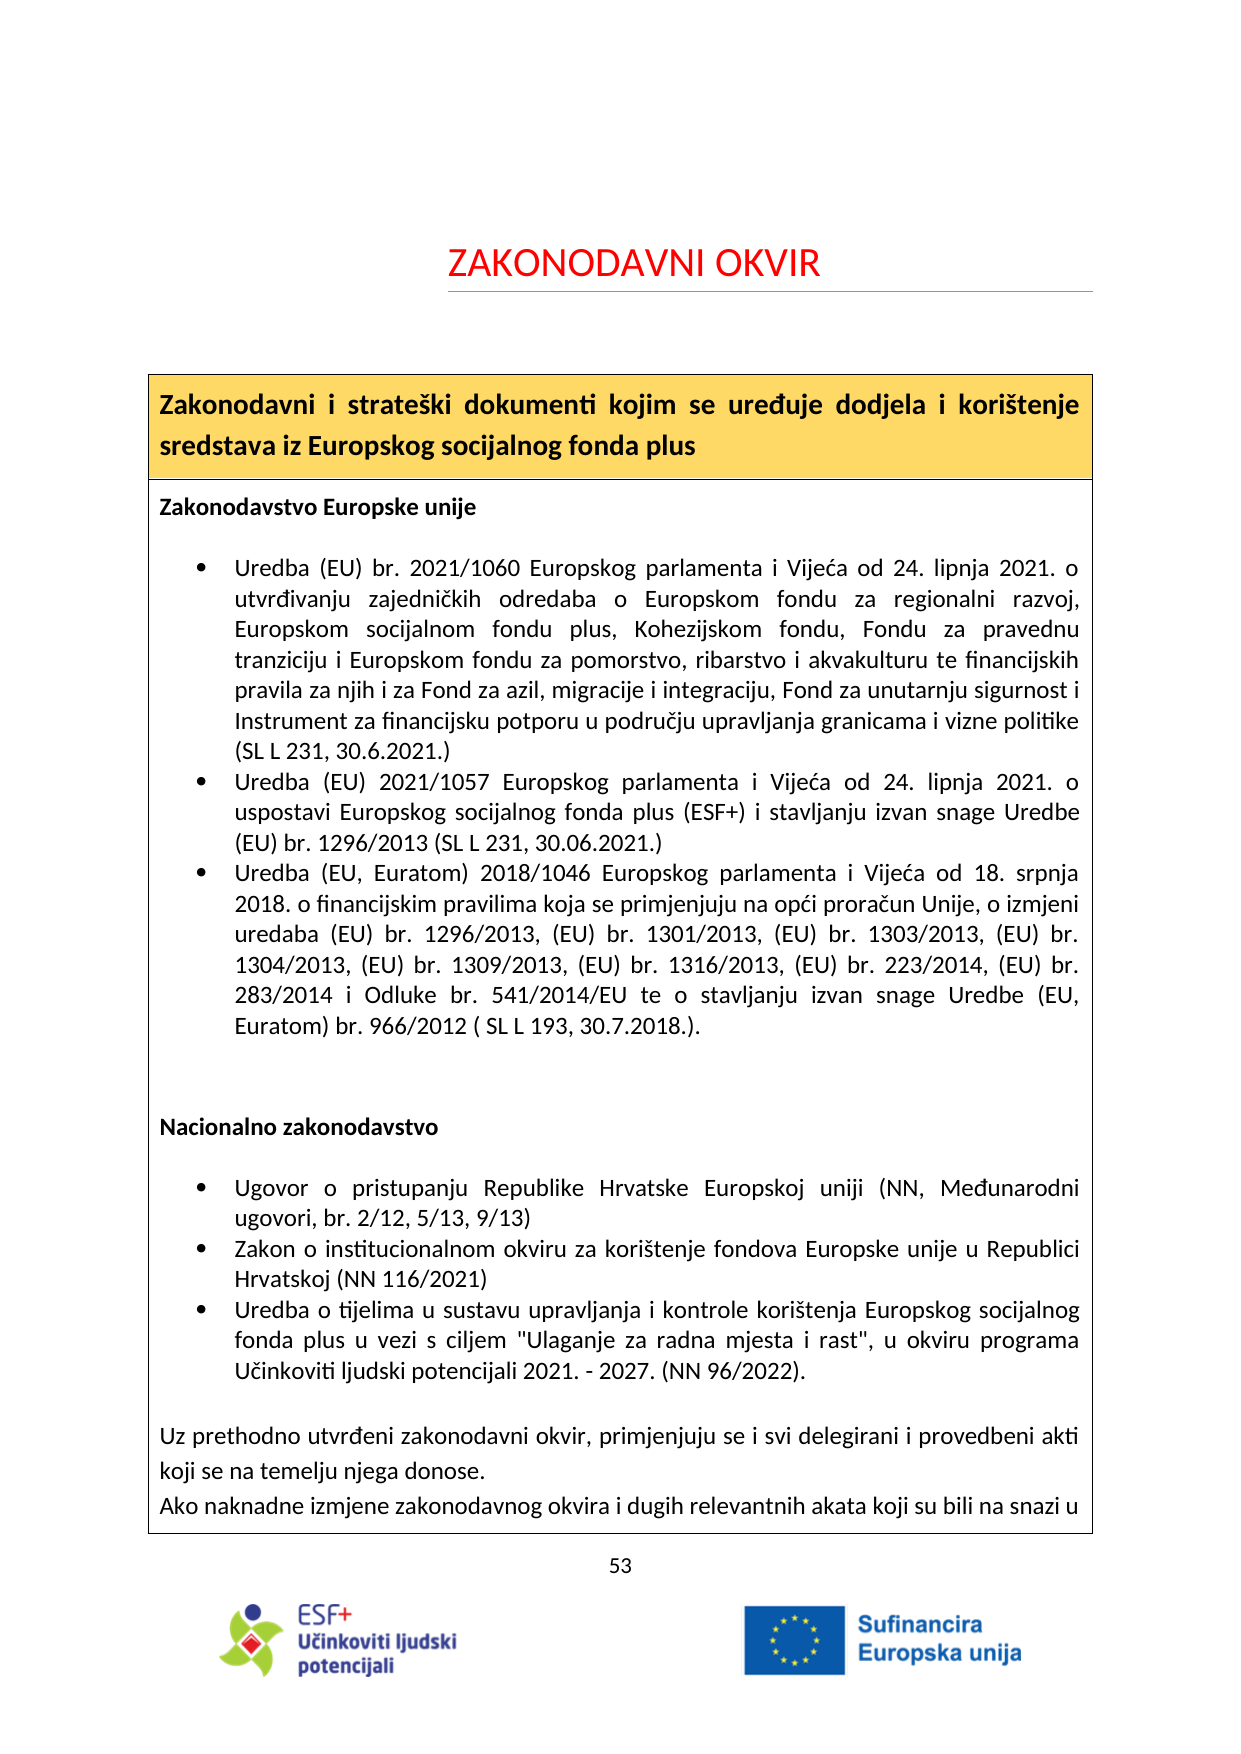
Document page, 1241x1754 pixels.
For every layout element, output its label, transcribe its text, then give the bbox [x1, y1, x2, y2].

subtitle ZAKONODAVNI OKVIR [448, 236, 1093, 291]
table_header Zakonodavni i strateški dokumenti kojim se uređuje dodjela i korištenje sredstava iz Europskog socijalnog fonda plus [149, 375, 1092, 478]
picture [219, 1604, 1022, 1677]
